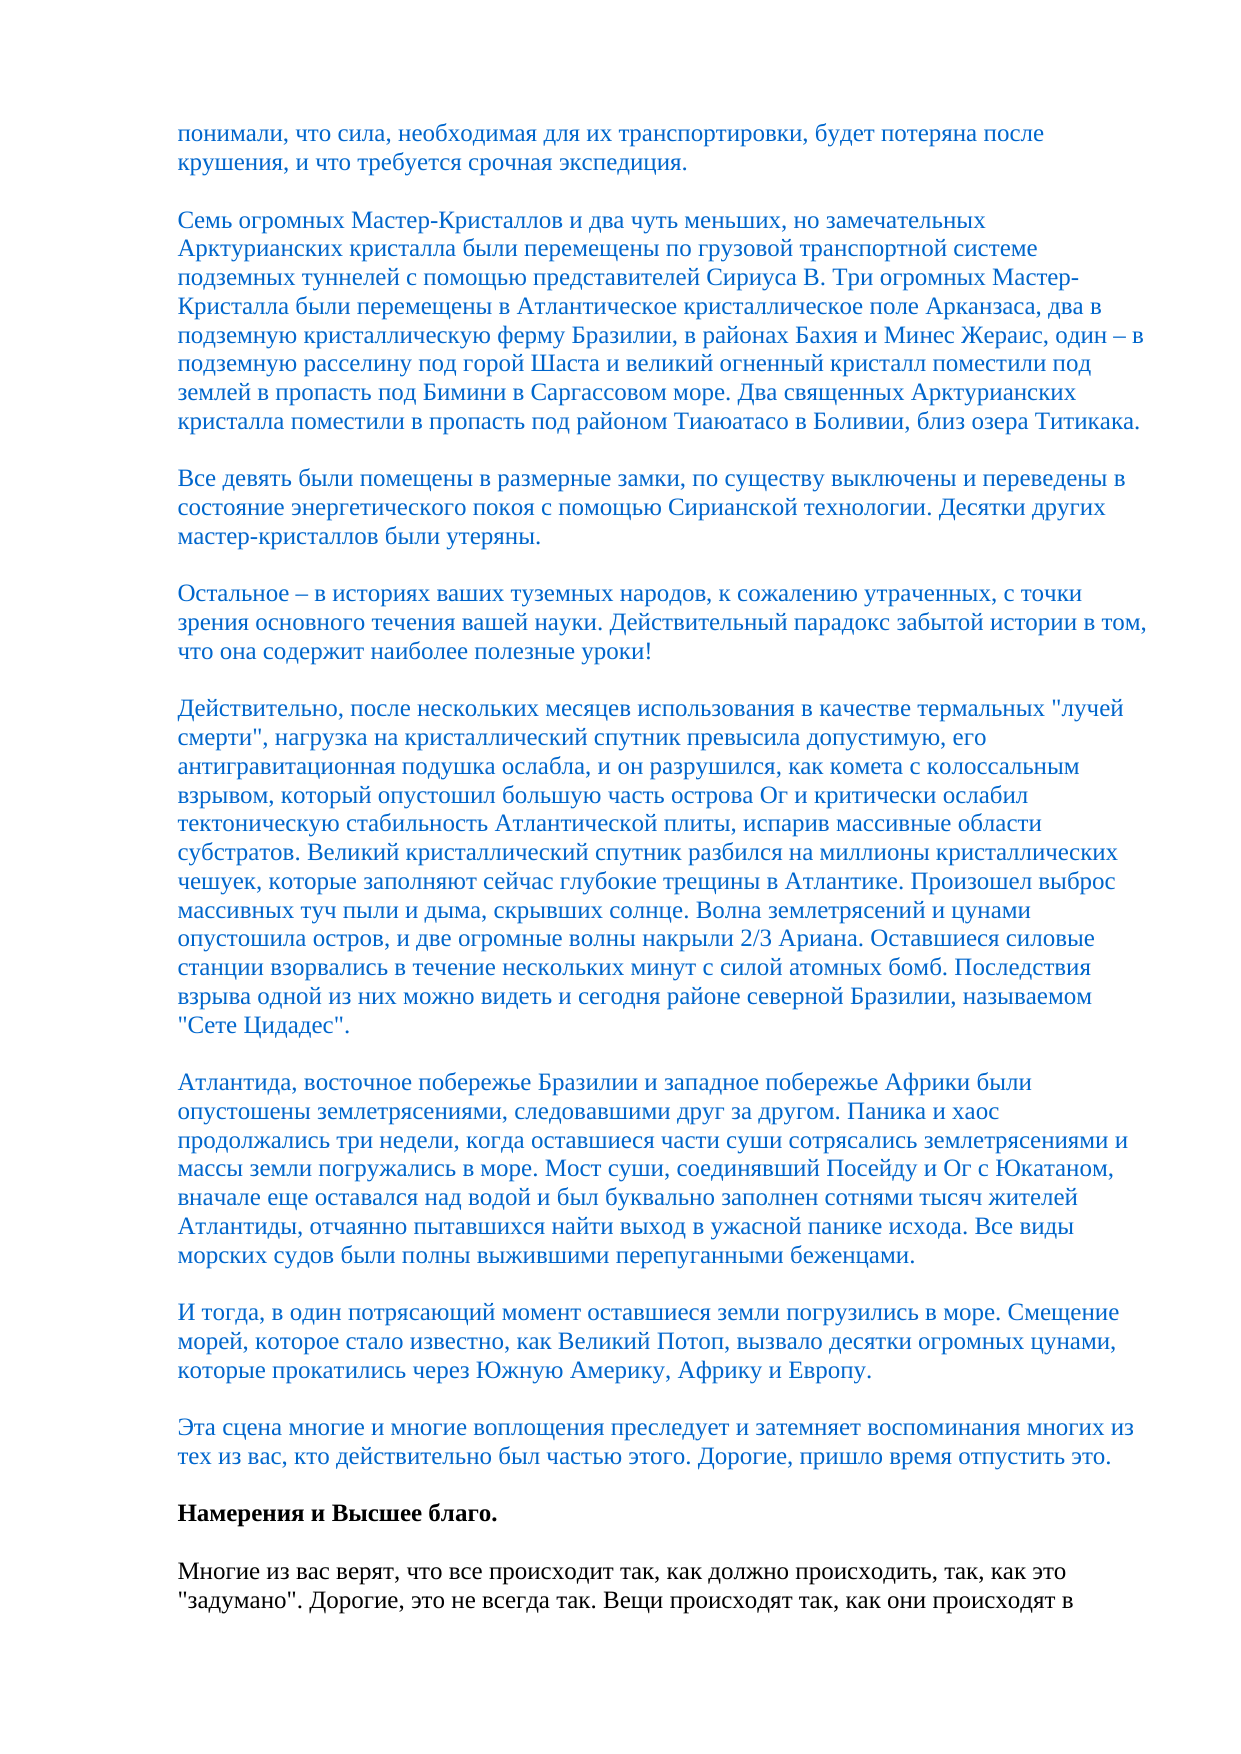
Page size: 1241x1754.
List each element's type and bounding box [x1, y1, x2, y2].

text [177, 118, 1152, 176]
text [177, 205, 1152, 1613]
